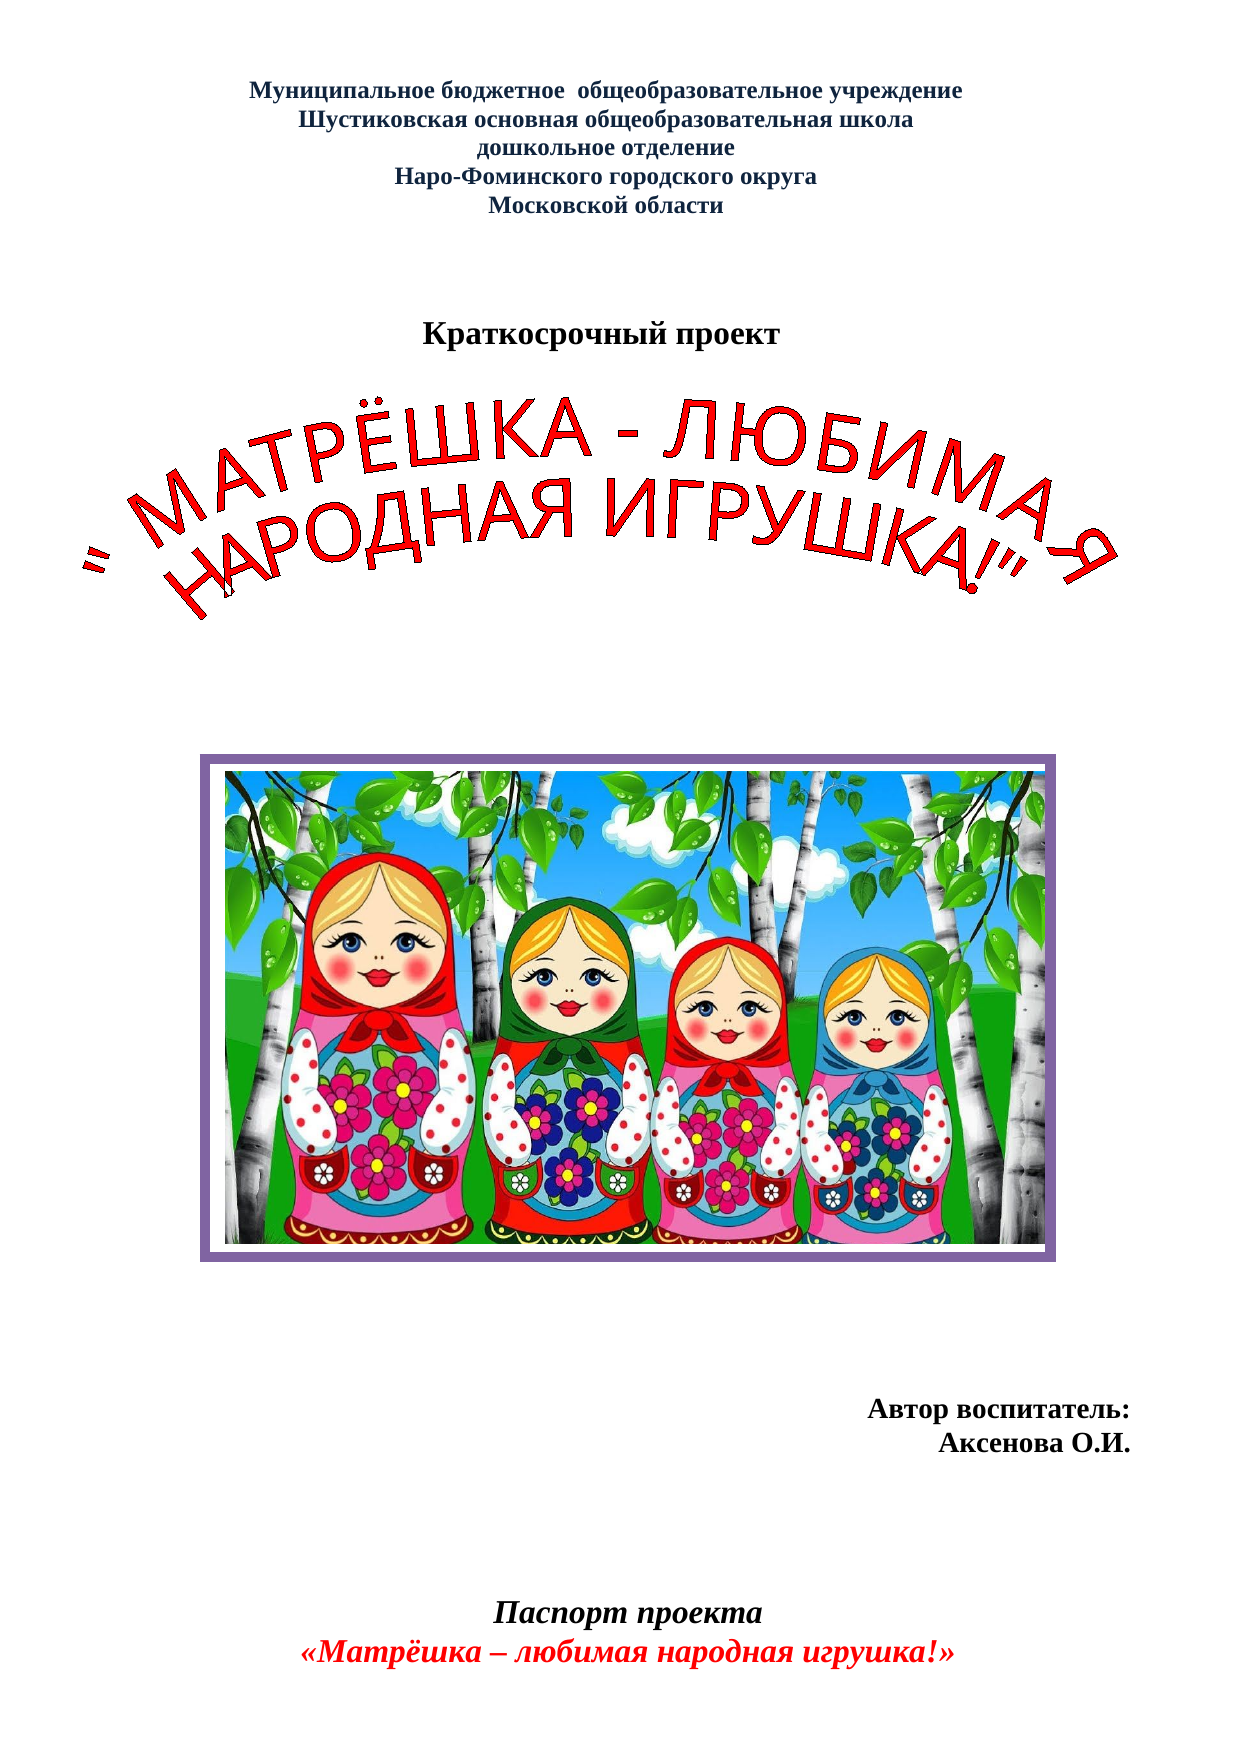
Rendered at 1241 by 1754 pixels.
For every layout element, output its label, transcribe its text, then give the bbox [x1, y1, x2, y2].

text Аксенова О.И. [81, 1425, 1131, 1458]
picture [225, 771, 1045, 1244]
text дошкольное отделение [75, 132, 1137, 161]
text Шустиковская основная общеобразовательная школа [75, 104, 1137, 132]
text Московской области [75, 190, 1137, 219]
text Паспорт проекта [119, 1593, 1137, 1631]
text «Матрёшка – любимая народная игрушка!» [119, 1631, 1137, 1669]
text Автор воспитатель: [81, 1391, 1131, 1425]
text Муниципальное бюджетное общеобразовательное учреждение [75, 75, 1137, 104]
text Краткосрочный проект [149, 313, 1131, 351]
picture [280, 773, 290, 778]
text Наро-Фоминского городского округа [75, 161, 1137, 190]
